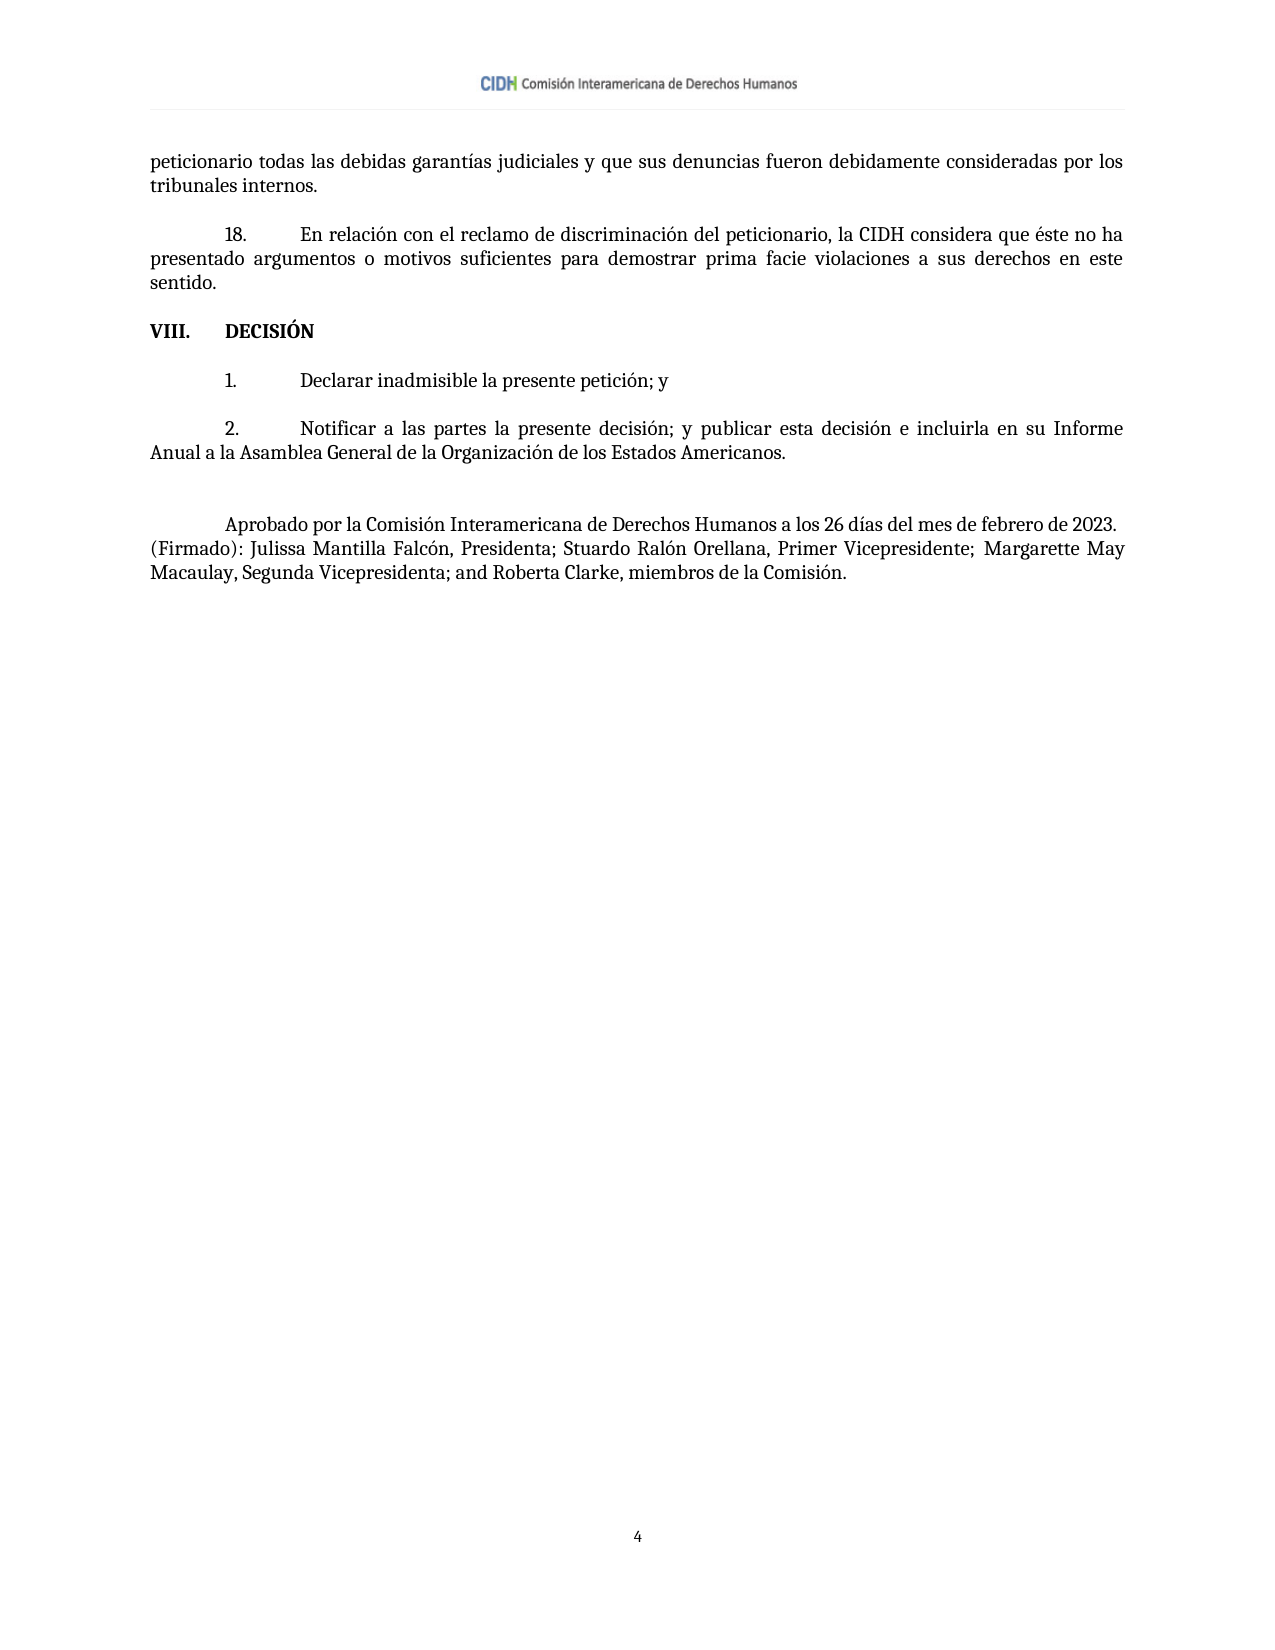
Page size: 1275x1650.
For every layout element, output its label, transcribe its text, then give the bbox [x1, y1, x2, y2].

picture [475, 75, 800, 93]
text VIII. DECISIÓN [150, 320, 1125, 344]
list Notificar a las partes la presente decisión; y publicar esta decisión e incluirla en su Informe Anual a la Asamblea General de la Organización de los Estados Americanos. [150, 417, 1125, 464]
list Declarar inadmisible la presente petición; y [150, 369, 1125, 393]
list En relación con el reclamo de discriminación del peticionario, la CIDH considera que éste no ha presentado argumentos o motivos suficientes para demostrar prima facie violaciones a sus derechos en este sentido. [150, 223, 1125, 295]
text Aprobado por la Comisión Interamericana de Derechos Humanos a los 26 días del mes de febrero de 2023. (Firmado): Julissa Mantilla Falcón, Presidenta; Stuardo Ralón Orellana, Primer Vicepresidente; Margarette May Macaulay, Segunda Vicepresidenta; and Roberta Clarke, miembros de la Comisión. [150, 512, 1125, 584]
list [150, 150, 1125, 198]
